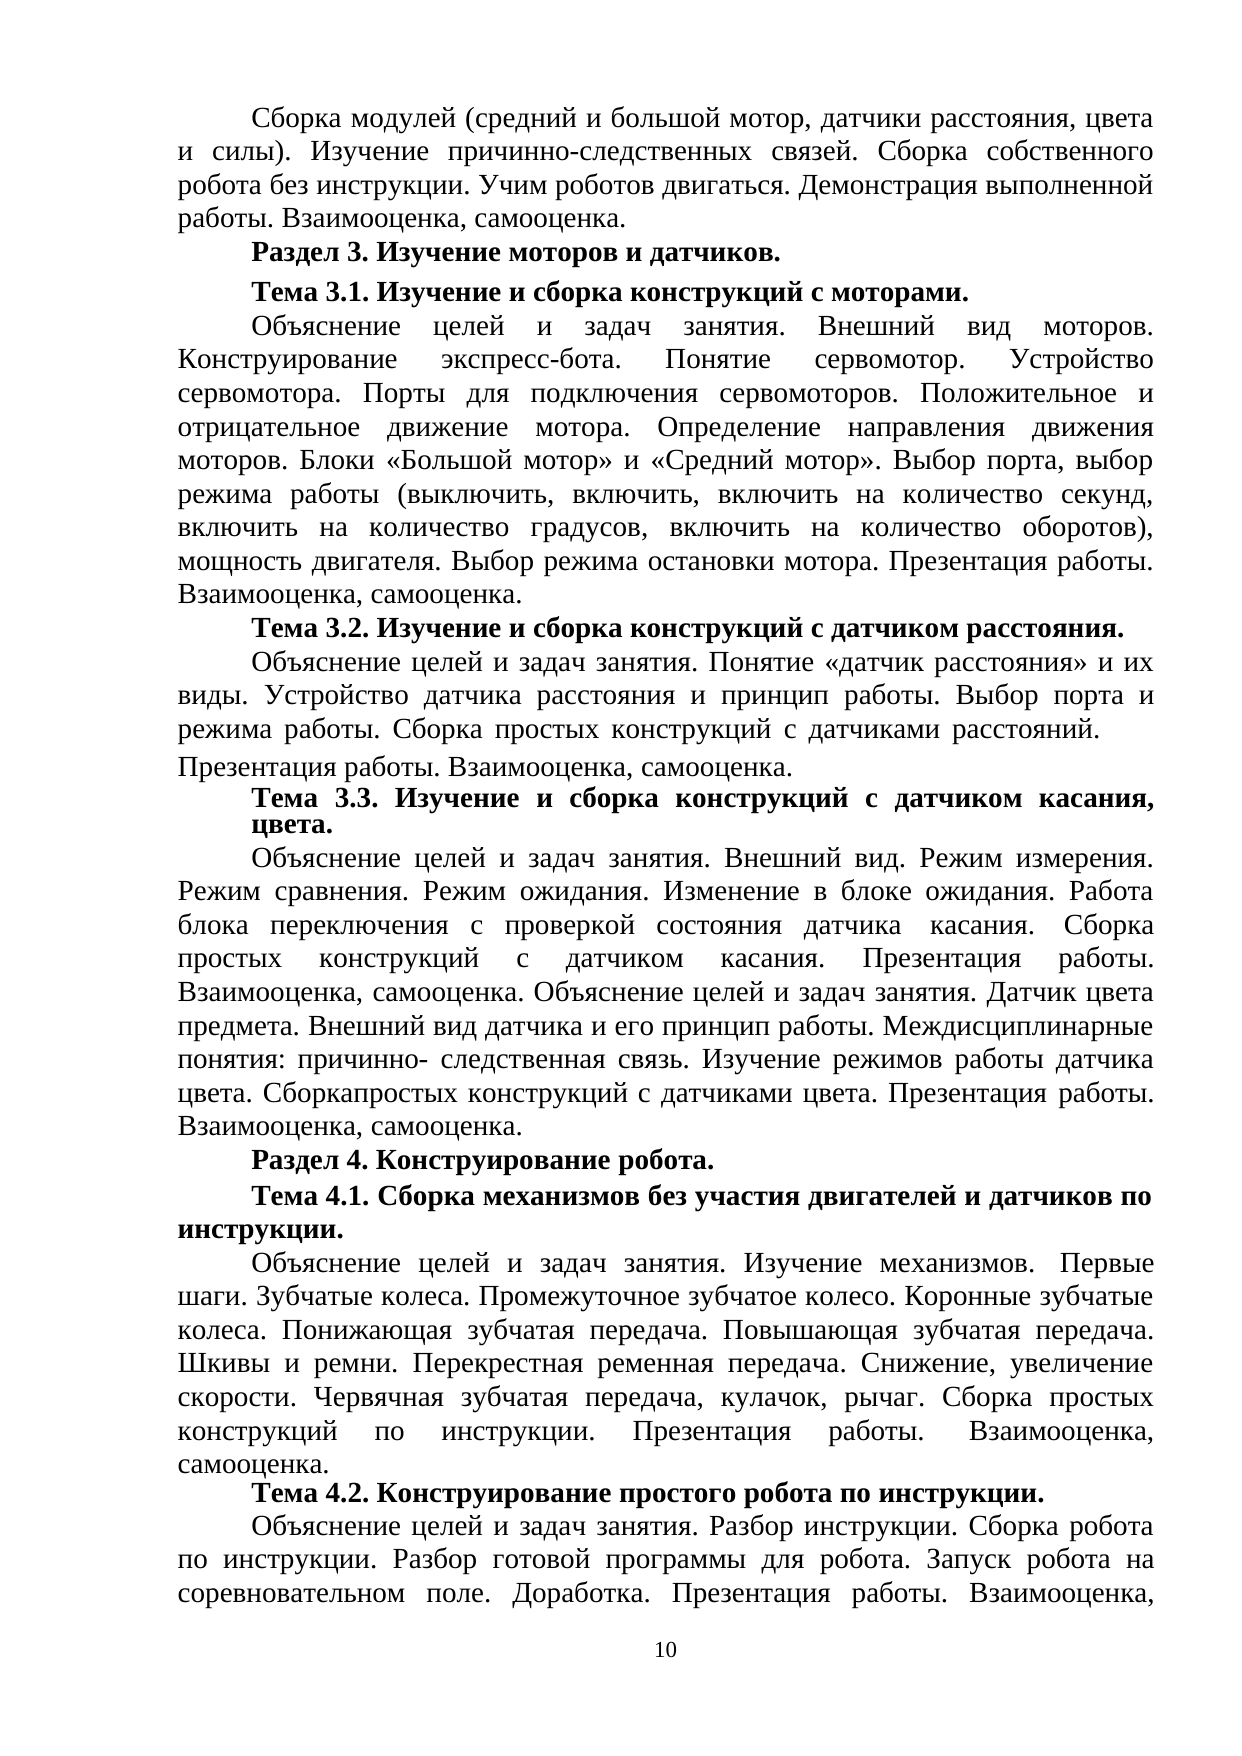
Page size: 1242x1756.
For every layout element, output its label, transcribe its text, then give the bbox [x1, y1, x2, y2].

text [177, 1508, 1154, 1608]
text Тема 4.1. Сборка механизмов без участия двигателей и датчиков по инструкции. [177, 1178, 1153, 1245]
text Презентация работы. Взаимооценка, самооценка. [177, 752, 1227, 783]
text Тема 3.1. Изучение и сборка конструкций с моторами. [251, 275, 1227, 308]
text Объяснение целей и задач занятия. Изучение механизмов. Первые шаги. Зубчатые колеса. Промежуточное зубчатое колесо. Коронные зубчатые колеса. Понижающая зубчатая передача. Повышающая зубчатая передача. Шкивы и ремни. Перекрестная ременная передача. Снижение, увеличение скорости. Червячная зубчатая передача, кулачок, рычаг. Сборка простых конструкций по инструкции. Презентация работы. Взаимооценка, самооценка. [177, 1245, 1154, 1480]
text Раздел 3. Изучение моторов и датчиков. [251, 234, 1227, 268]
text Тема 3.3. Изучение и сборка конструкций с датчиком касания, цвета. [251, 786, 1154, 840]
text Объяснение целей и задач занятия. Понятие «датчик расстояния» и их виды. Устройство датчика расстояния и принцип работы. Выбор порта и режима работы. Сборка простых конструкций с датчиками расстояний. [177, 644, 1154, 744]
text Тема 4.2. Конструирование простого робота по инструкции. [251, 1480, 1227, 1508]
text Тема 3.2. Изучение и сборка конструкций с датчиком расстояния. [251, 610, 1227, 644]
text Объяснение целей и задач занятия. Внешний вид. Режим измерения. Режим сравнения. Режим ожидания. Изменение в блоке ожидания. Работа блока переключения с проверкой состояния датчика касания. Сборка простых конструкций с датчиком касания. Презентация работы. Взаимооценка, самооценка. Объяснение целей и задач занятия. Датчик цвета предмета. Внешний вид датчика и его принцип работы. Междисциплинарные понятия: причинно- следственная связь. Изучение режимов работы датчика цвета. Сборкапростых конструкций с датчиками цвета. Презентация работы. Взаимооценка, самооценка. [177, 840, 1154, 1142]
text Объяснение целей и задач занятия. Внешний вид моторов. Конструирование экспресс-бота. Понятие сервомотор. Устройство сервомотора. Порты для подключения сервомоторов. Положительное и отрицательное движение мотора. Определение направления движения моторов. Блоки «Большой мотор» и «Средний мотор». Выбор порта, выбор режима работы (выключить, включить, включить на количество секунд, включить на количество градусов, включить на количество оборотов), мощность двигателя. Выбор режима остановки мотора. Презентация работы. Взаимооценка, самооценка. [177, 308, 1154, 610]
text Раздел 4. Конструирование робота. [177, 1142, 1154, 1175]
text Сборка модулей (средний и большой мотор, датчики расстояния, цвета и силы). Изучение причинно-следственных связей. Сборка собственного робота без инструкции. Учим роботов двигаться. Демонстрация выполненной работы. Взаимооценка, самооценка. [177, 100, 1154, 234]
